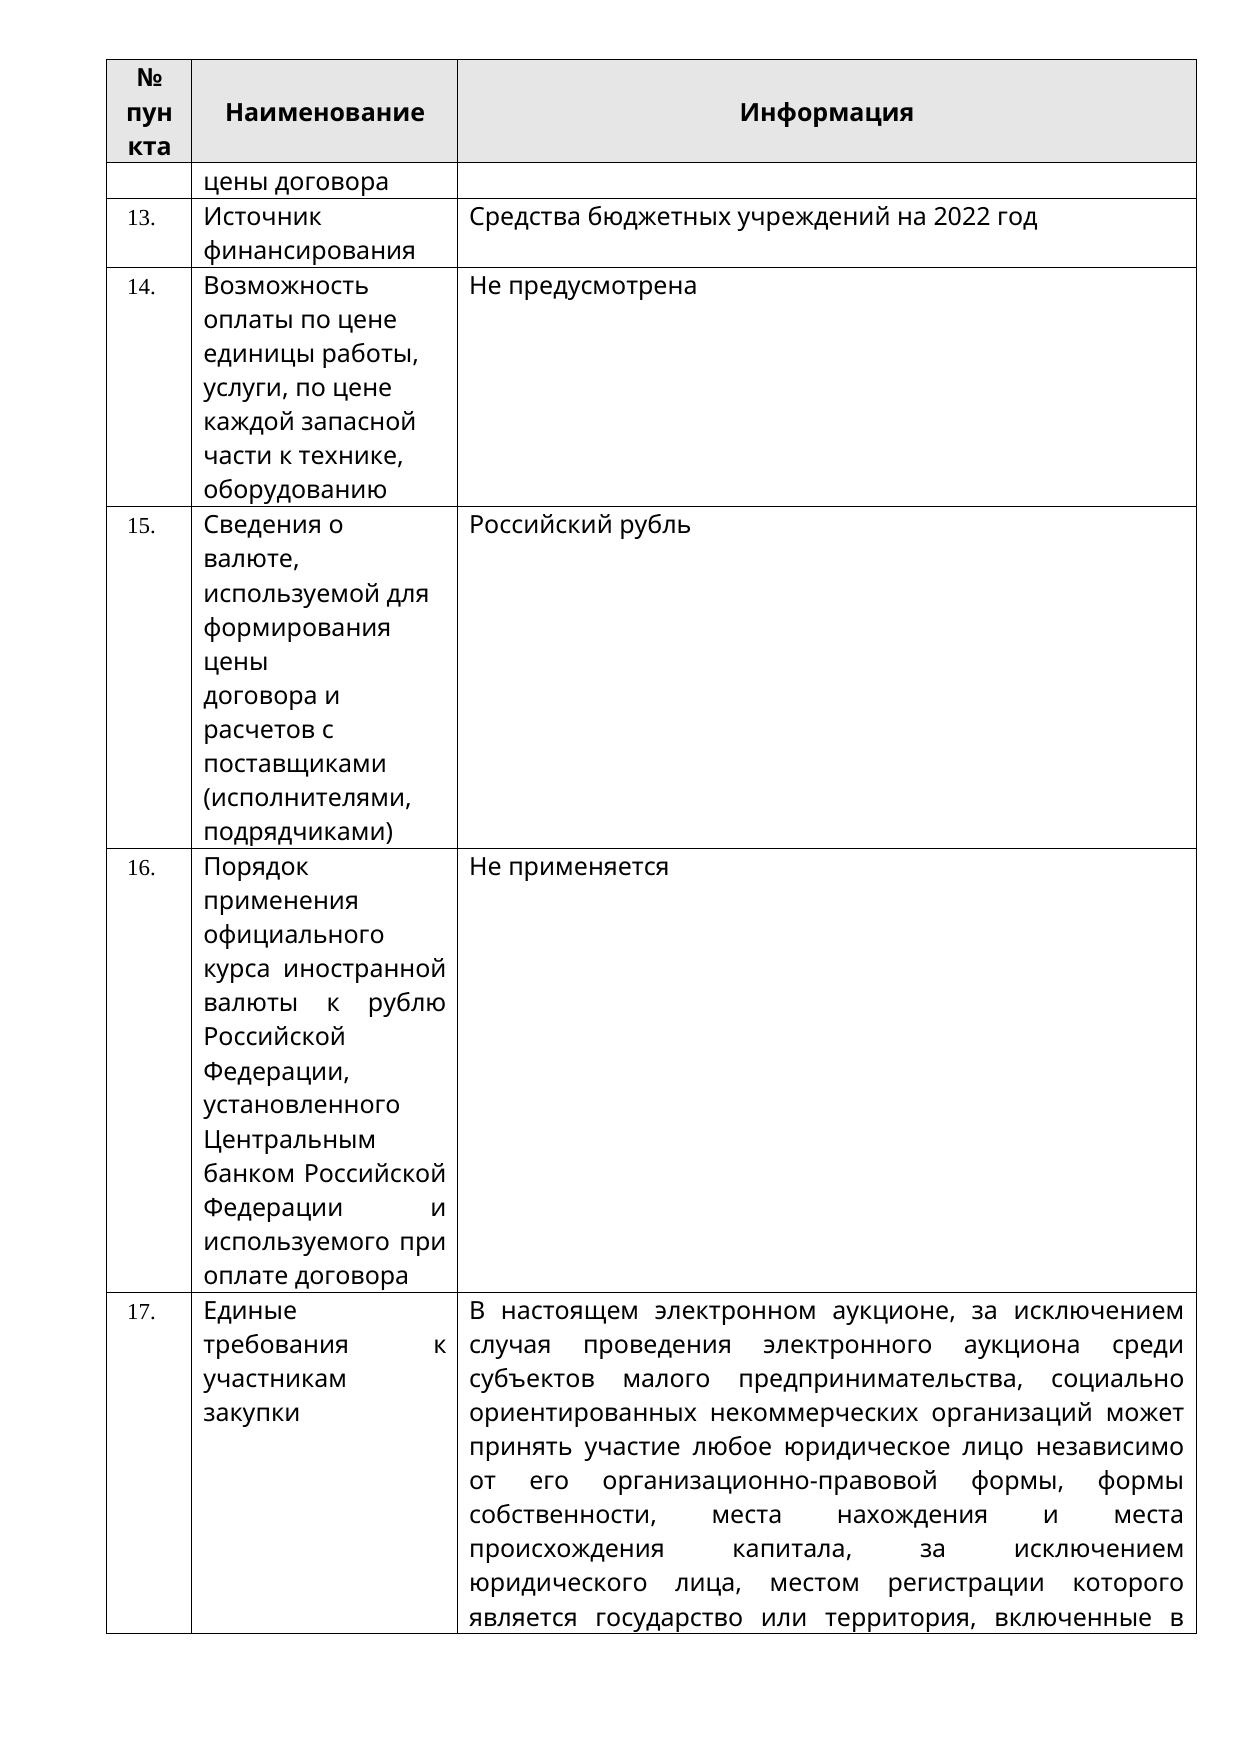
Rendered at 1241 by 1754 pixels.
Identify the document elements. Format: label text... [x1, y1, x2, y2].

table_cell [192, 163, 457, 197]
table_cell [107, 199, 191, 267]
table_header № пункта [107, 60, 191, 162]
table_cell Источник финансирования [192, 199, 457, 267]
table_header Информация [458, 60, 1196, 162]
table_cell Единые требования к участникам закупки [192, 1293, 457, 1633]
table_cell Сведения о валюте, используемой для формирования цены договора и расчетов с поставщиками (исполнителями, подрядчиками) [192, 507, 457, 848]
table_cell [458, 1293, 1196, 1633]
table_cell Порядок применения официального курса иностранной валюты к рублю Российской Федерации, установленного Центральным банком Российской Федерации и используемого при оплате договора [192, 849, 457, 1292]
table_cell Средства бюджетных учреждений на 2022 год [458, 199, 1196, 267]
table_cell [107, 163, 191, 197]
table_header Наименование [192, 60, 457, 162]
table_cell [107, 1293, 191, 1633]
table_cell Не применяется [458, 849, 1196, 1292]
table_cell Возможность оплаты по цене единицы работы, услуги, по цене каждой запасной части к технике, оборудованию [192, 268, 457, 506]
table_cell [107, 849, 191, 1292]
table_cell Российский рубль [458, 507, 1196, 848]
table_cell [107, 507, 191, 848]
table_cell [458, 163, 1196, 197]
table_cell [107, 268, 191, 506]
table_cell Не предусмотрена [458, 268, 1196, 506]
